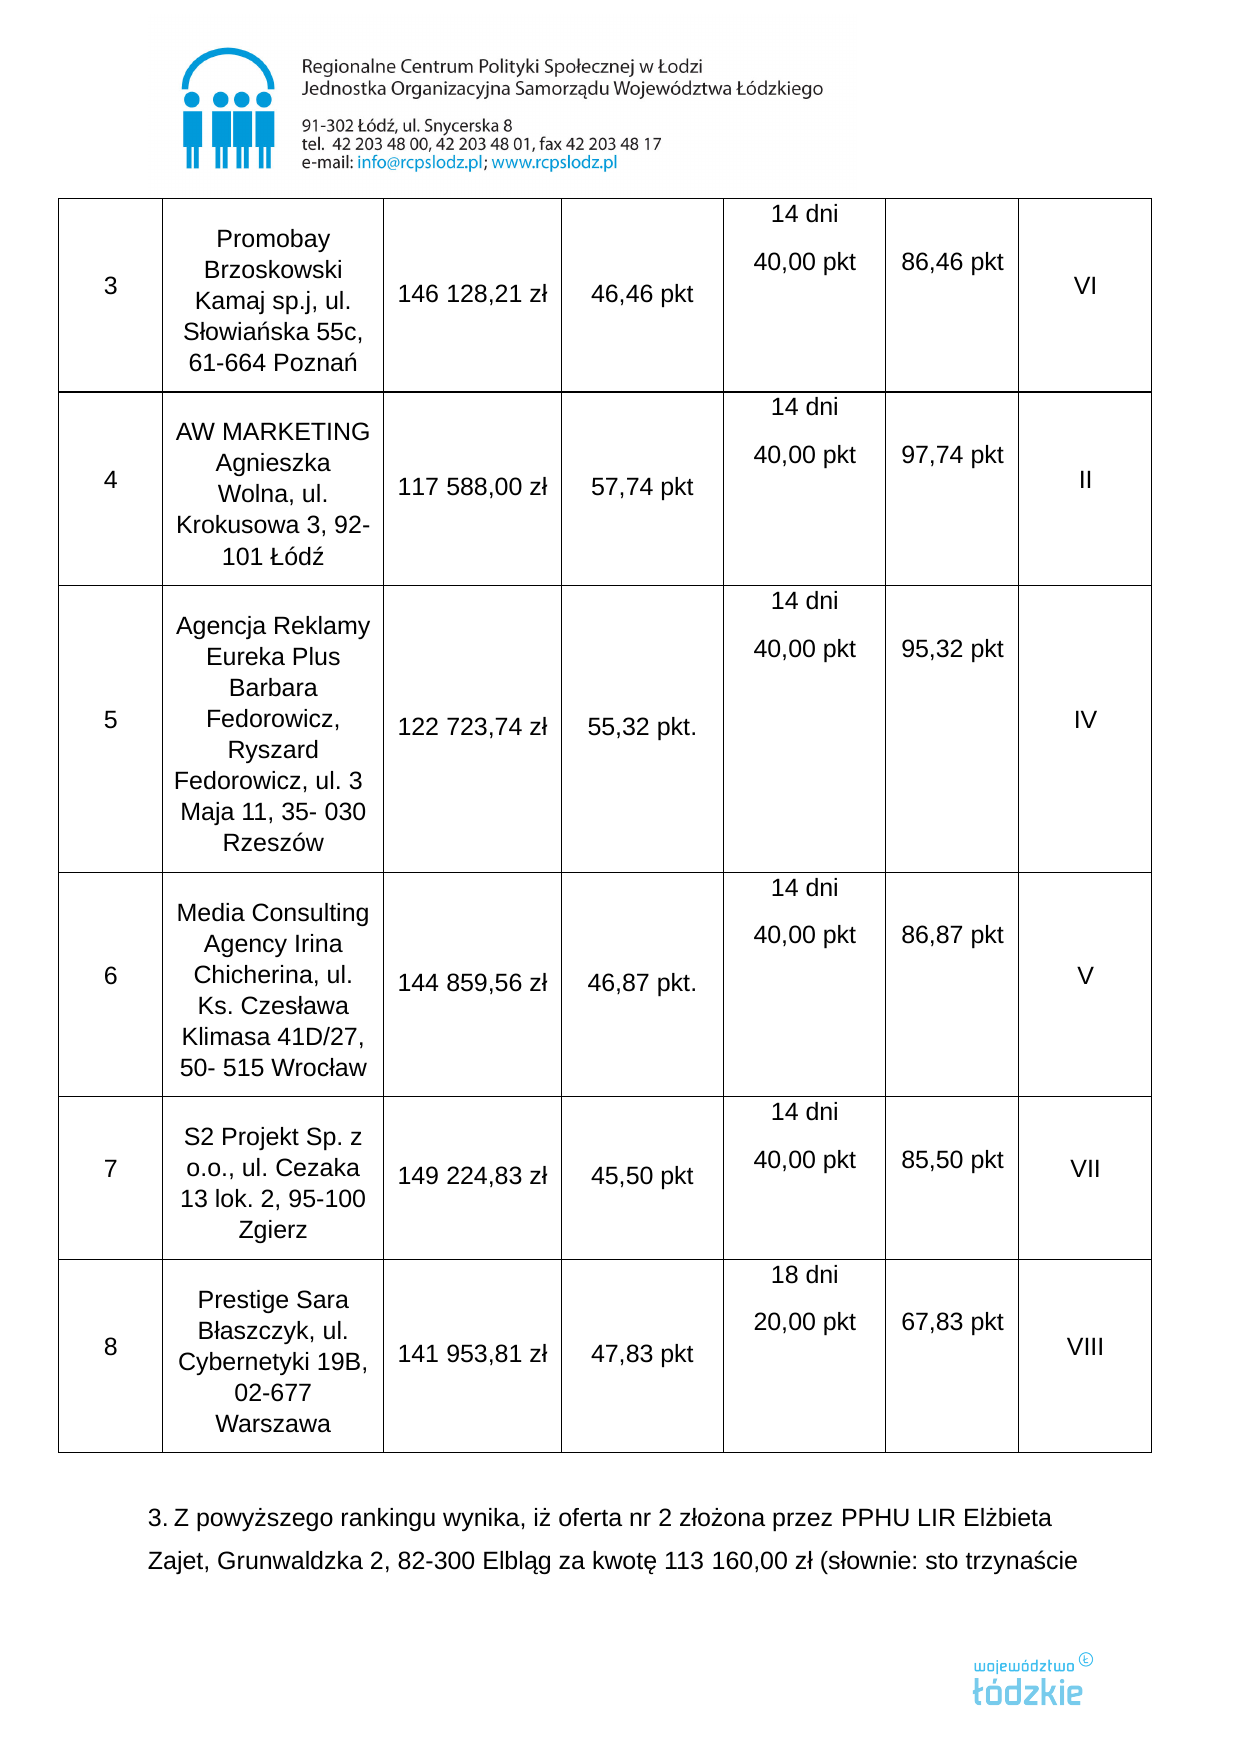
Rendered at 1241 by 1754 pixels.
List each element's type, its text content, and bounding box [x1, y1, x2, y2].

table_cell 6 [59, 873, 162, 1096]
table_cell II [1019, 393, 1151, 585]
picture [964, 1647, 1097, 1713]
table_cell Agencja Reklamy Eureka Plus Barbara Fedorowicz, Ryszard Fedorowicz, ul. 3 Maja 11, 35- 030 Rzeszów [163, 586, 383, 872]
table_cell S2 Projekt Sp. z o.o., ul. Cezaka 13 lok. 2, 95-100 Zgierz [163, 1097, 383, 1259]
table_cell 86,87 pkt [886, 873, 1018, 1096]
table_cell 14 dni 40,00 pkt [724, 1097, 885, 1259]
table_cell VII [1019, 1097, 1151, 1259]
table_cell 149 224,83 zł [384, 1097, 561, 1259]
table_cell 85,50 pkt [886, 1097, 1018, 1259]
table_cell V [1019, 873, 1151, 1096]
table_cell 45,50 pkt [562, 1097, 723, 1259]
picture [147, 14, 857, 198]
table_cell 18 dni 20,00 pkt [724, 1260, 885, 1452]
table_cell 117 588,00 zł [384, 393, 561, 585]
table_cell 95,32 pkt [886, 586, 1018, 872]
table_cell 3 [59, 199, 162, 391]
table_cell 14 dni 40,00 pkt [724, 393, 885, 585]
table_cell 86,46 pkt [886, 199, 1018, 391]
table_cell 146 128,21 zł [384, 199, 561, 391]
table_cell VIII [1019, 1260, 1151, 1452]
table_cell 141 953,81 zł [384, 1260, 561, 1452]
table_cell 5 [59, 586, 162, 872]
table_cell 97,74 pkt [886, 393, 1018, 585]
table_cell Media Consulting Agency Irina Chicherina, ul. Ks. Czesława Klimasa 41D/27, 50- 515 Wrocław [163, 873, 383, 1096]
table_cell 14 dni 40,00 pkt [724, 586, 885, 872]
table_cell Promobay Brzoskowski Kamaj sp.j, ul. Słowiańska 55c, 61-664 Poznań [163, 199, 383, 391]
table_cell 14 dni 40,00 pkt [724, 873, 885, 1096]
table_cell 46,46 pkt [562, 199, 723, 391]
table_cell 14 dni 40,00 pkt [724, 199, 885, 391]
table_cell Prestige Sara Błaszczyk, ul. Cybernetyki 19B, 02-677 Warszawa [163, 1260, 383, 1452]
table_cell 122 723,74 zł [384, 586, 561, 872]
table_cell 57,74 pkt [562, 393, 723, 585]
table_cell 55,32 pkt. [562, 586, 723, 872]
table_cell AW MARKETING Agnieszka Wolna, ul. Krokusowa 3, 92-101 Łódź [163, 393, 383, 585]
table_cell VI [1019, 199, 1151, 391]
table_cell 67,83 pkt [886, 1260, 1018, 1452]
table_cell 8 [59, 1260, 162, 1452]
table_cell 4 [59, 393, 162, 585]
table_cell 7 [59, 1097, 162, 1259]
table_cell 144 859,56 zł [384, 873, 561, 1096]
table_cell 46,87 pkt. [562, 873, 723, 1096]
table_cell 47,83 pkt [562, 1260, 723, 1452]
table_cell IV [1019, 586, 1151, 872]
